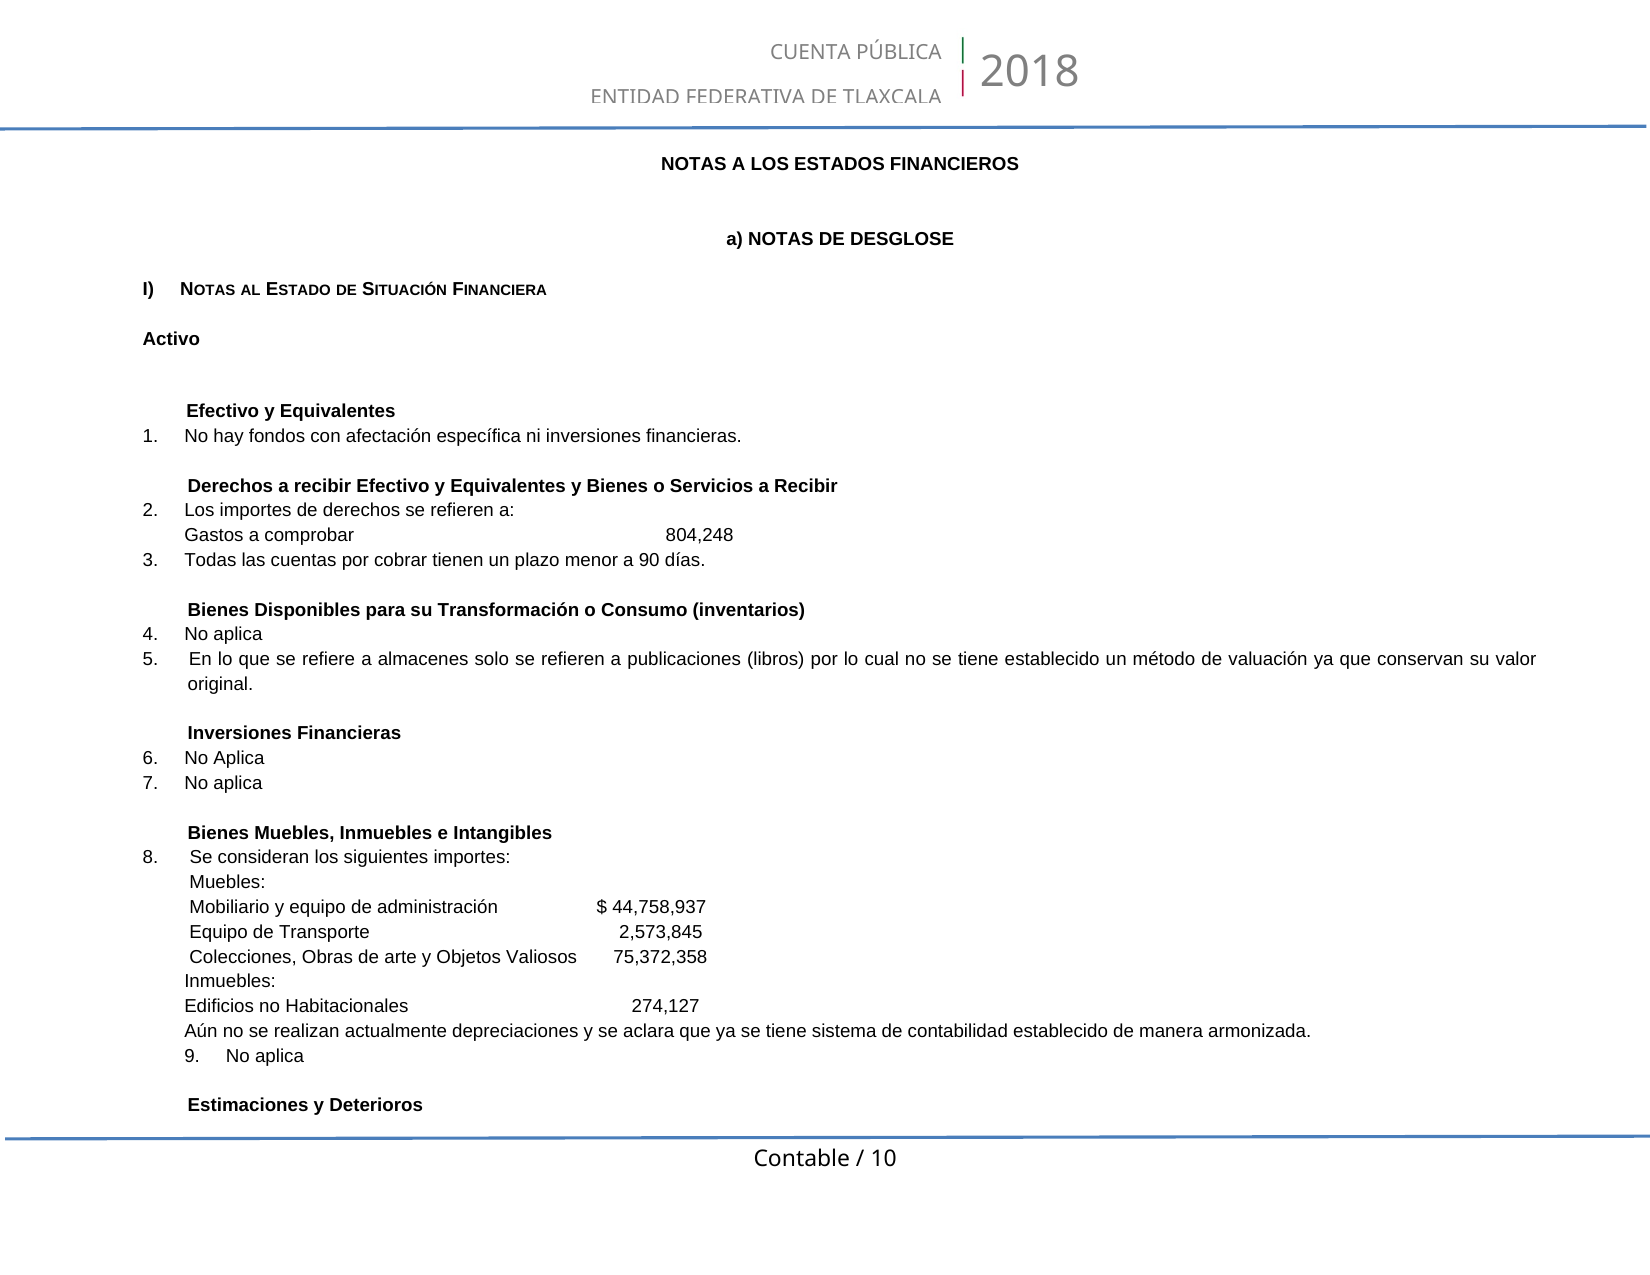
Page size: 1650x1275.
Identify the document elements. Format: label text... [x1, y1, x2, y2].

text Muebles: [142, 871, 1537, 893]
text 4. No aplica [142, 623, 1537, 645]
text Derechos a recibir Efectivo y Equivalentes y Bienes o Servicios a Recibir [142, 474, 1537, 496]
text Efectivo y Equivalentes [112, 400, 1537, 422]
text 3. Todas las cuentas por cobrar tienen un plazo menor a 90 días. [142, 549, 1537, 570]
text Inversiones Financieras [142, 722, 1537, 744]
text Equipo de Transporte 2,573,845 [142, 921, 1537, 942]
text 2. Los importes de derechos se refieren a: [142, 499, 1537, 521]
text 8. Se consideran los siguientes importes: [142, 846, 1537, 868]
text Inmuebles: [142, 970, 1537, 992]
text 7. No aplica [142, 772, 1537, 793]
text Mobiliario y equipo de administración $ 44,758,937 [142, 896, 1537, 917]
text I) Notas al Estado de Situación Financiera [142, 275, 1537, 300]
text Bienes Disponibles para su Transformación o Consumo (inventarios) [142, 598, 1537, 620]
text Bienes Muebles, Inmuebles e Intangibles [142, 821, 1537, 843]
text Colecciones, Obras de arte y Objetos Valiosos 75,372,358 [142, 945, 1537, 967]
text 1. No hay fondos con afectación específica ni inversiones financieras. [142, 425, 1537, 446]
text NOTAS A LOS ESTADOS FINANCIEROS [112, 150, 1537, 175]
text 5. En lo que se refiere a almacenes solo se refieren a publicaciones (libros) por lo cual no se tiene establecido un método de valuación ya que conservan su valor original. [142, 648, 1537, 694]
text 9. No aplica [142, 1044, 1537, 1066]
picture [956, 28, 974, 99]
text Gastos a comprobar 804,248 [142, 524, 1537, 546]
text Activo [112, 325, 1537, 350]
text a) NOTAS DE DESGLOSE [112, 225, 1537, 250]
text 6. No Aplica [142, 747, 1537, 769]
text Estimaciones y Deterioros [142, 1094, 1537, 1116]
text Edificios no Habitacionales 274,127 [142, 995, 1537, 1017]
text Aún no se realizan actualmente depreciaciones y se aclara que ya se tiene sistema de contabilidad establecido de manera armonizada. [142, 1020, 1537, 1041]
